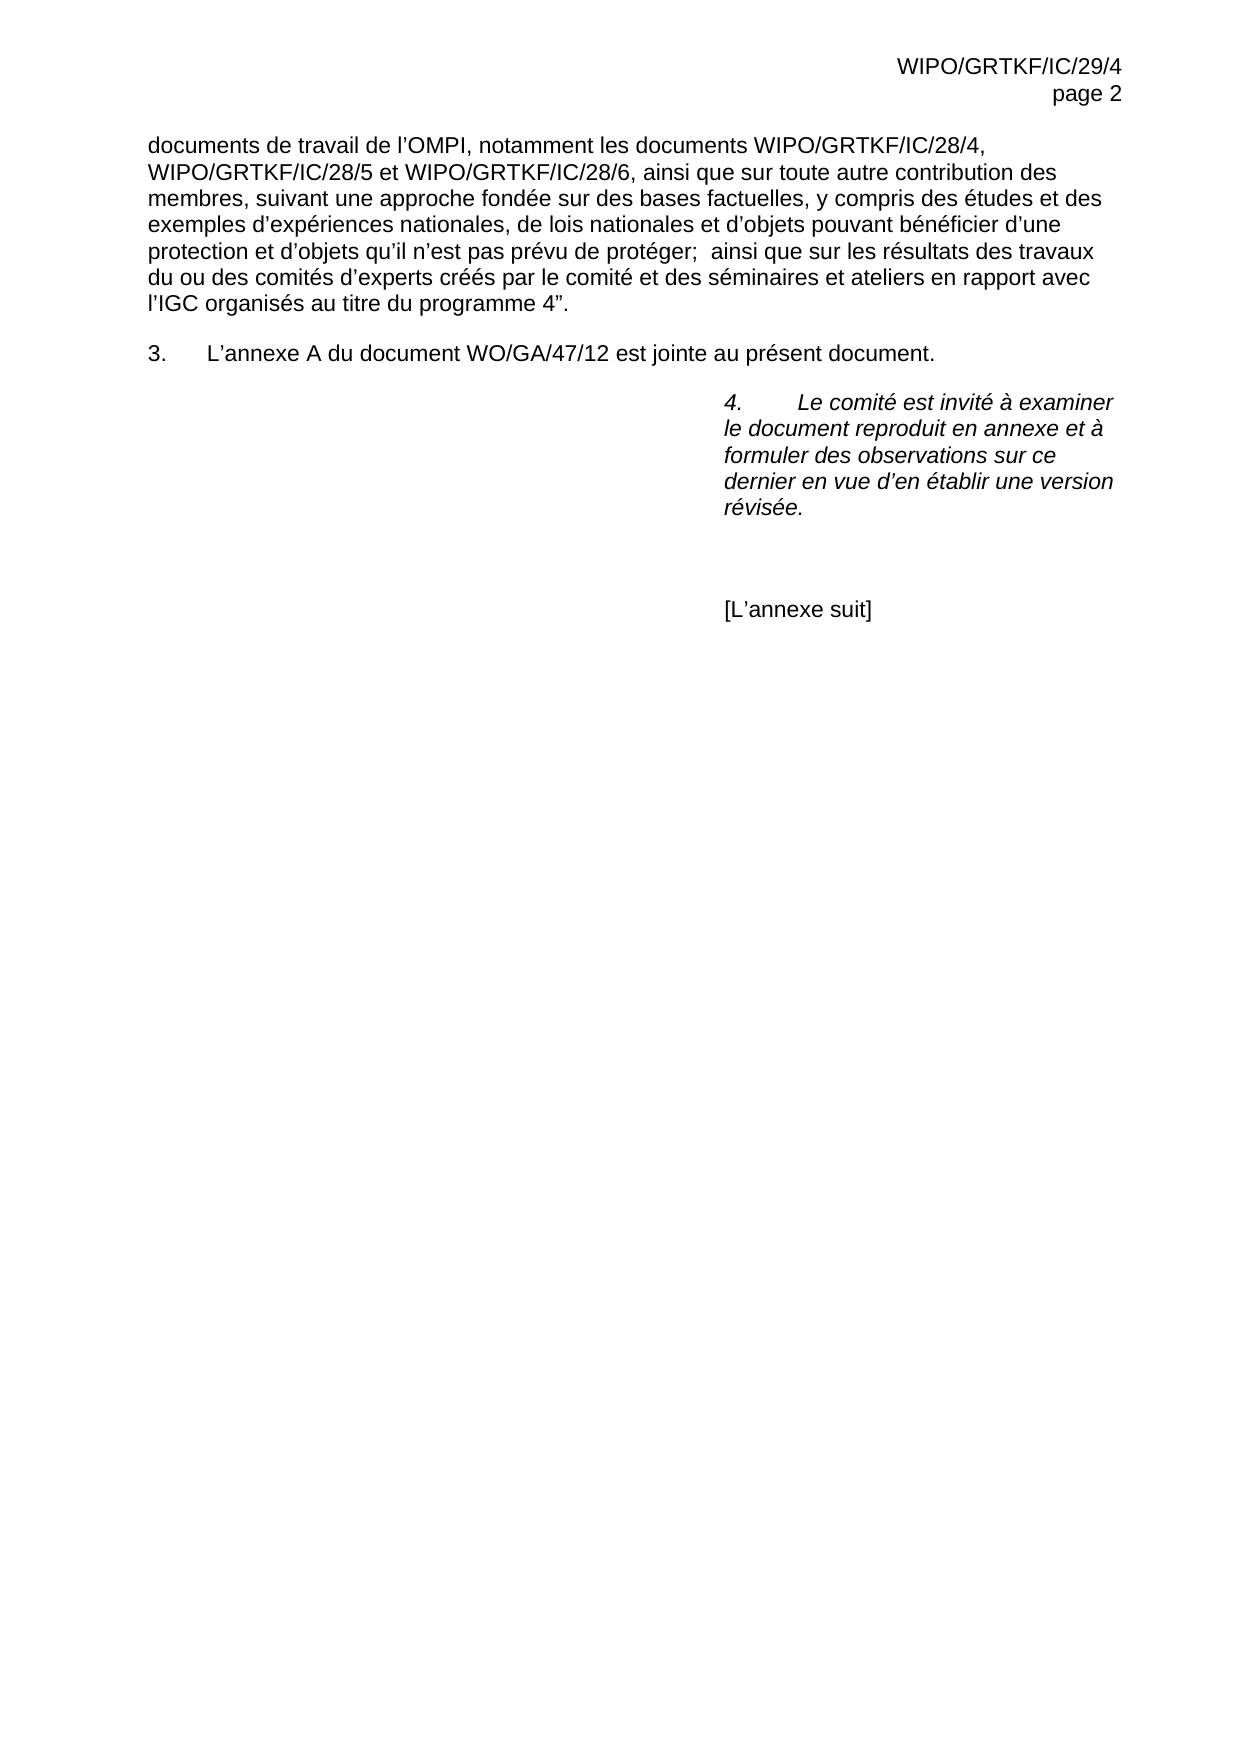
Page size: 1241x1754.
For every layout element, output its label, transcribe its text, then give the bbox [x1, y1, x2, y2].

text L’annexe A du document WO/GA/47/12 est jointe au présent document. [148, 339, 1122, 366]
text [L’annexe suit] [724, 596, 1122, 623]
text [148, 132, 1122, 317]
text Le comité est invité à examiner le document reproduit en annexe et à formuler des observations sur ce dernier en vue d’en établir une version révisée. [724, 389, 1122, 521]
